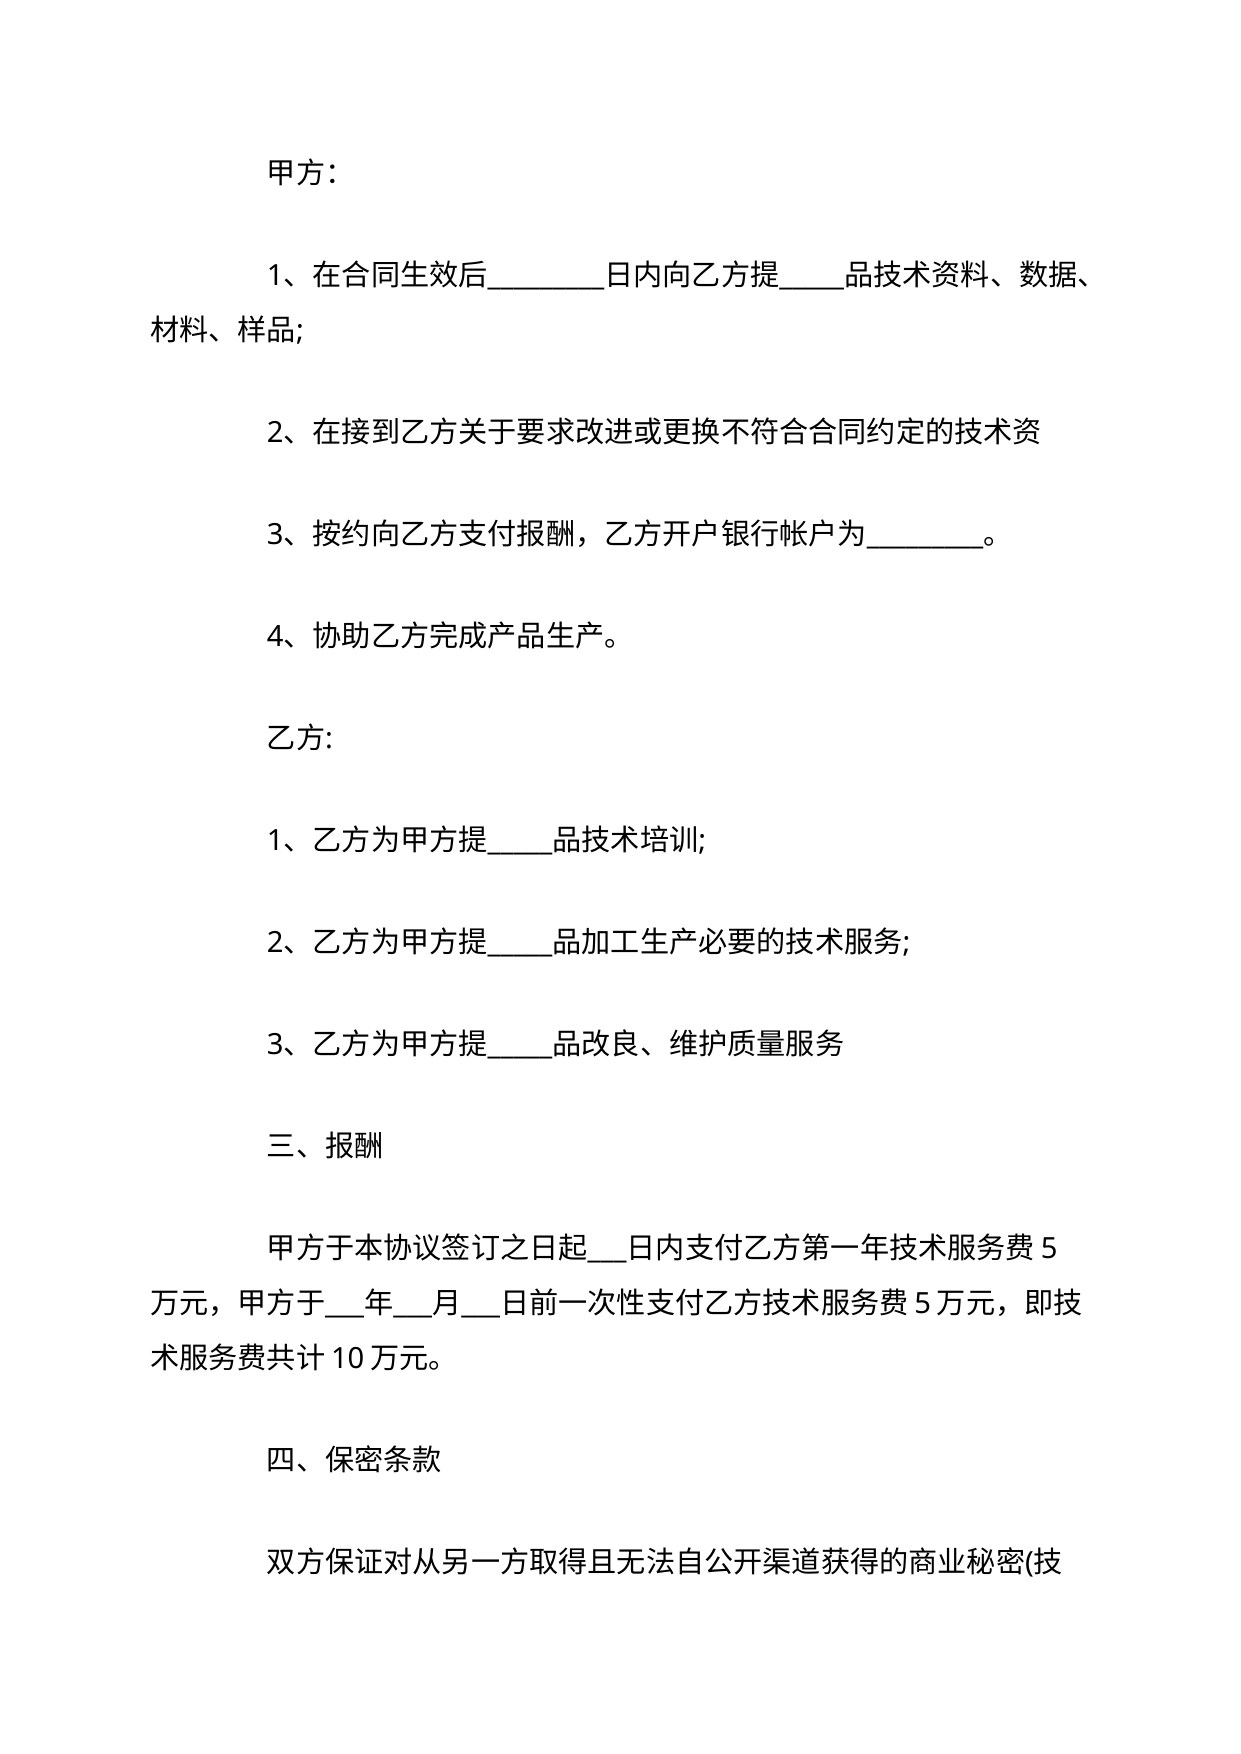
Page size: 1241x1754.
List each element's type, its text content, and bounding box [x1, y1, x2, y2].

text 甲方于本协议签订之日起___日内支付乙方第一年技术服务费5万元，甲方于___年___月___日前一次性支付乙方技术服务费5万元，即技术服务费共计10万元。 [150, 1224, 1090, 1377]
text 三、报酬 [150, 1123, 1090, 1165]
text 乙方: [150, 715, 1090, 757]
text 2、乙方为甲方提_____品加工生产必要的技术服务; [150, 919, 1090, 961]
text 四、保密条款 [150, 1436, 1090, 1479]
text 3、按约向乙方支付报酬，乙方开户银行帐户为_________。 [150, 511, 1090, 553]
text 2、在接到乙方关于要求改进或更换不符合合同约定的技术资 [150, 409, 1090, 451]
text 3、乙方为甲方提_____品改良、维护质量服务 [150, 1021, 1090, 1063]
text 甲方： [150, 150, 1090, 192]
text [150, 1538, 1090, 1581]
text 1、乙方为甲方提_____品技术培训; [150, 817, 1090, 859]
text 1、在合同生效后_________日内向乙方提_____品技术资料、数据、材料、样品; [150, 252, 1090, 349]
text 4、协助乙方完成产品生产。 [150, 613, 1090, 655]
